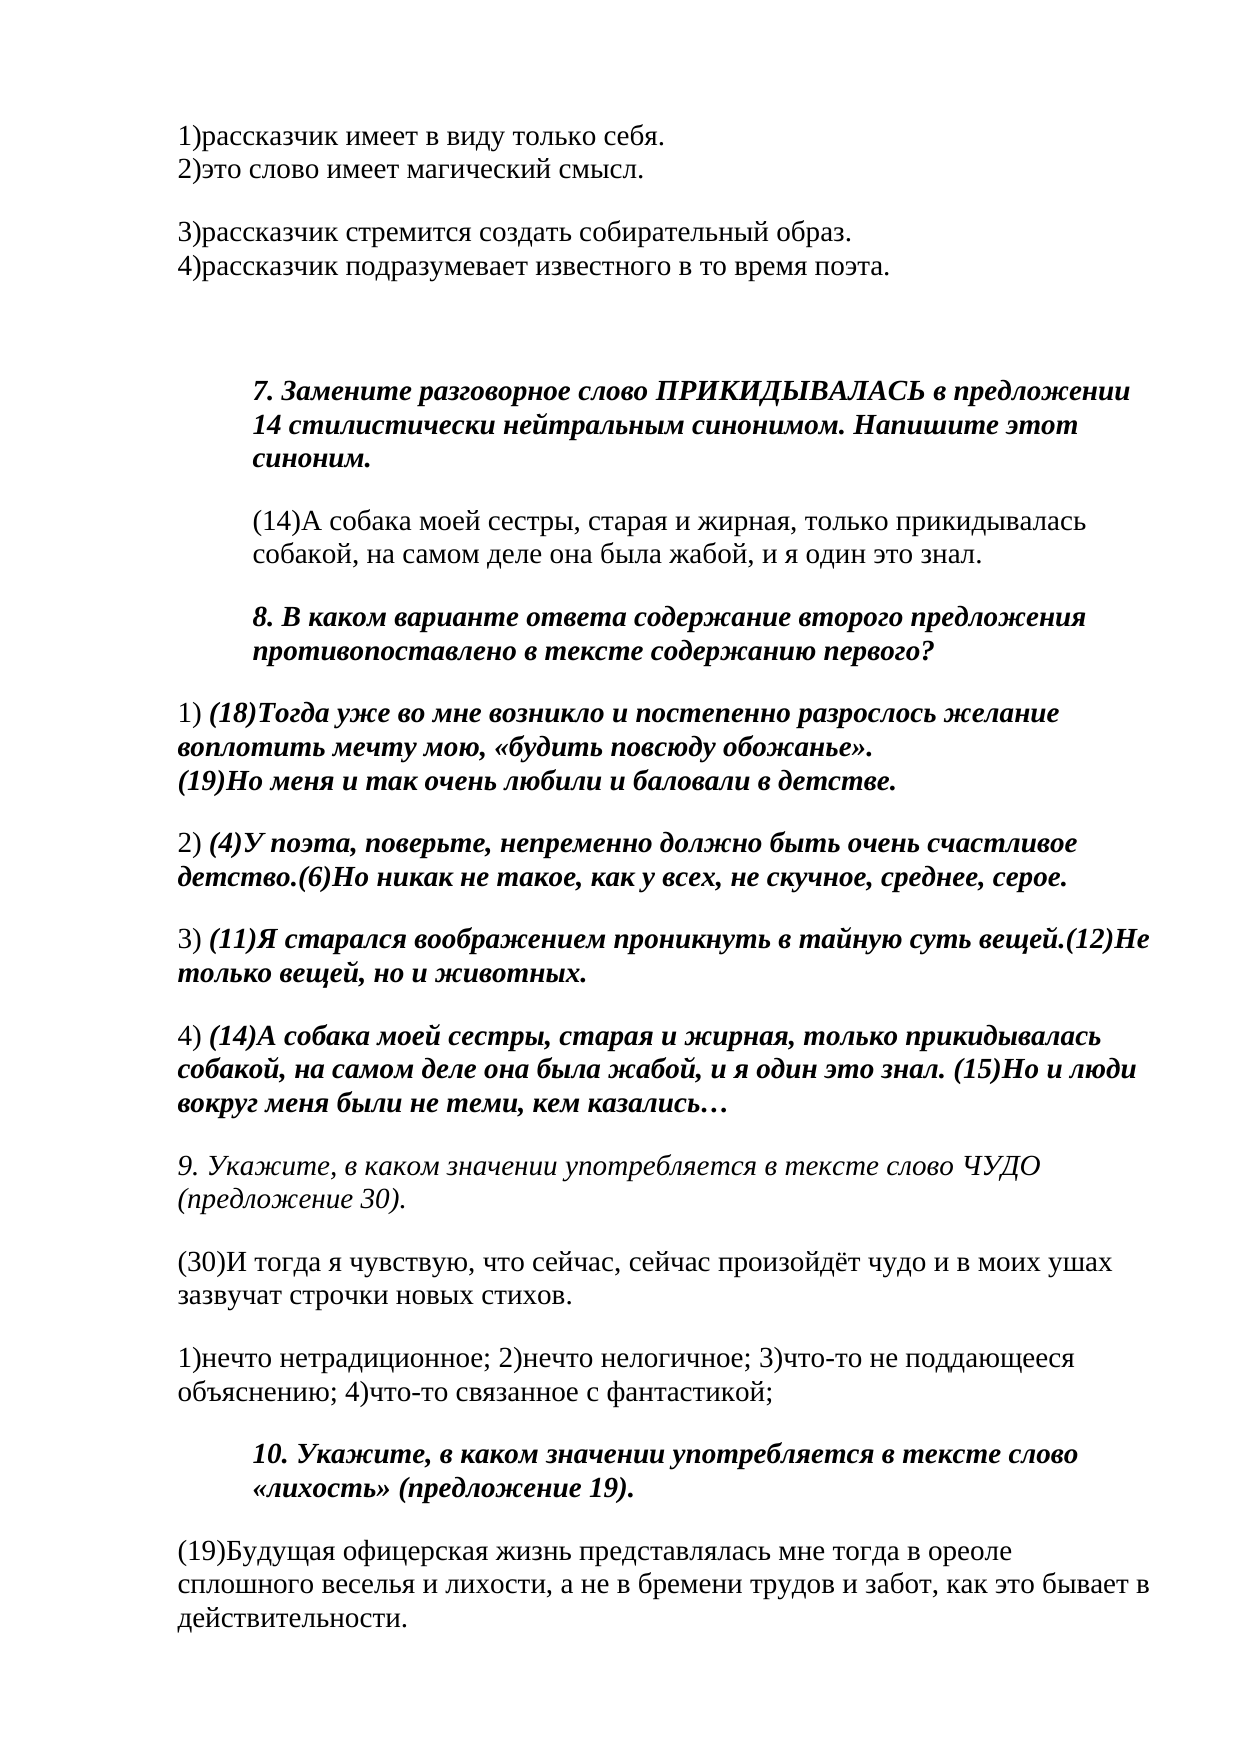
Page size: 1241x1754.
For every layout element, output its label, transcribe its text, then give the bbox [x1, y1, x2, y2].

text 1)нечто нетрадиционное; 2)нечто нелогичное; 3)что-то не поддающееся объяснению; 4)что-то связанное с фантастикой; [177, 1340, 1152, 1407]
text (30)И тогда я чувствую, что сейчас, сейчас произойдёт чудо и в моих ушах зазвучат строчки новых стихов. [177, 1244, 1152, 1311]
text 7. Замените разговорное слово ПРИКИДЫВАЛАСЬ в предложении 14 стилистически нейтральным синонимом. Напишите этот синоним. [252, 373, 1152, 474]
text 8. В каком варианте ответа содержание второго предложения противопоставлено в тексте содержанию первого? [252, 599, 1152, 666]
text 3) (11)Я старался воображением проникнуть в тайную суть вещей.(12)Не только вещей, но и животных. [177, 922, 1152, 989]
text 9. Укажите, в каком значении употребляется в тексте слово ЧУДО (предложение 30). [177, 1148, 1152, 1215]
text 2) (4)У поэта, поверьте, непременно должно быть очень счастливое детство.(6)Но никак не такое, как у всех, не скучное, среднее, серое. [177, 825, 1152, 892]
text 4) (14)А собака моей сестры, старая и жирная, только прикидывалась собакой, на самом деле она была жабой, и я один это знал. (15)Но и люди вокруг меня были не теми, кем казались… [177, 1018, 1152, 1118]
text (19)Будущая офицерская жизнь представлялась мне тогда в ореоле сплошного веселья и лихости, а не в бремени трудов и забот, как это бывает в действительности. [177, 1533, 1152, 1633]
text 1) (18)Тогда уже во мне возникло и постепенно разрослось желание воплотить мечту мою, «будить повсюду обожанье». (19)Но меня и так очень любили и баловали в детстве. [177, 696, 1152, 796]
text 10. Укажите, в каком значении употребляется в тексте слово «лихость» (предложение 19). [252, 1436, 1152, 1503]
text 3)рассказчик стремится создать собирательный образ. 4)рассказчик подразумевает известного в то время поэта. [177, 214, 1152, 281]
text (14)А собака моей сестры, старая и жирная, только прикидывалась собакой, на самом деле она была жабой, и я один это знал. [252, 503, 1152, 570]
text 1)рассказчик имеет в виду только себя. 2)это слово имеет магический смысл. [177, 118, 1152, 185]
